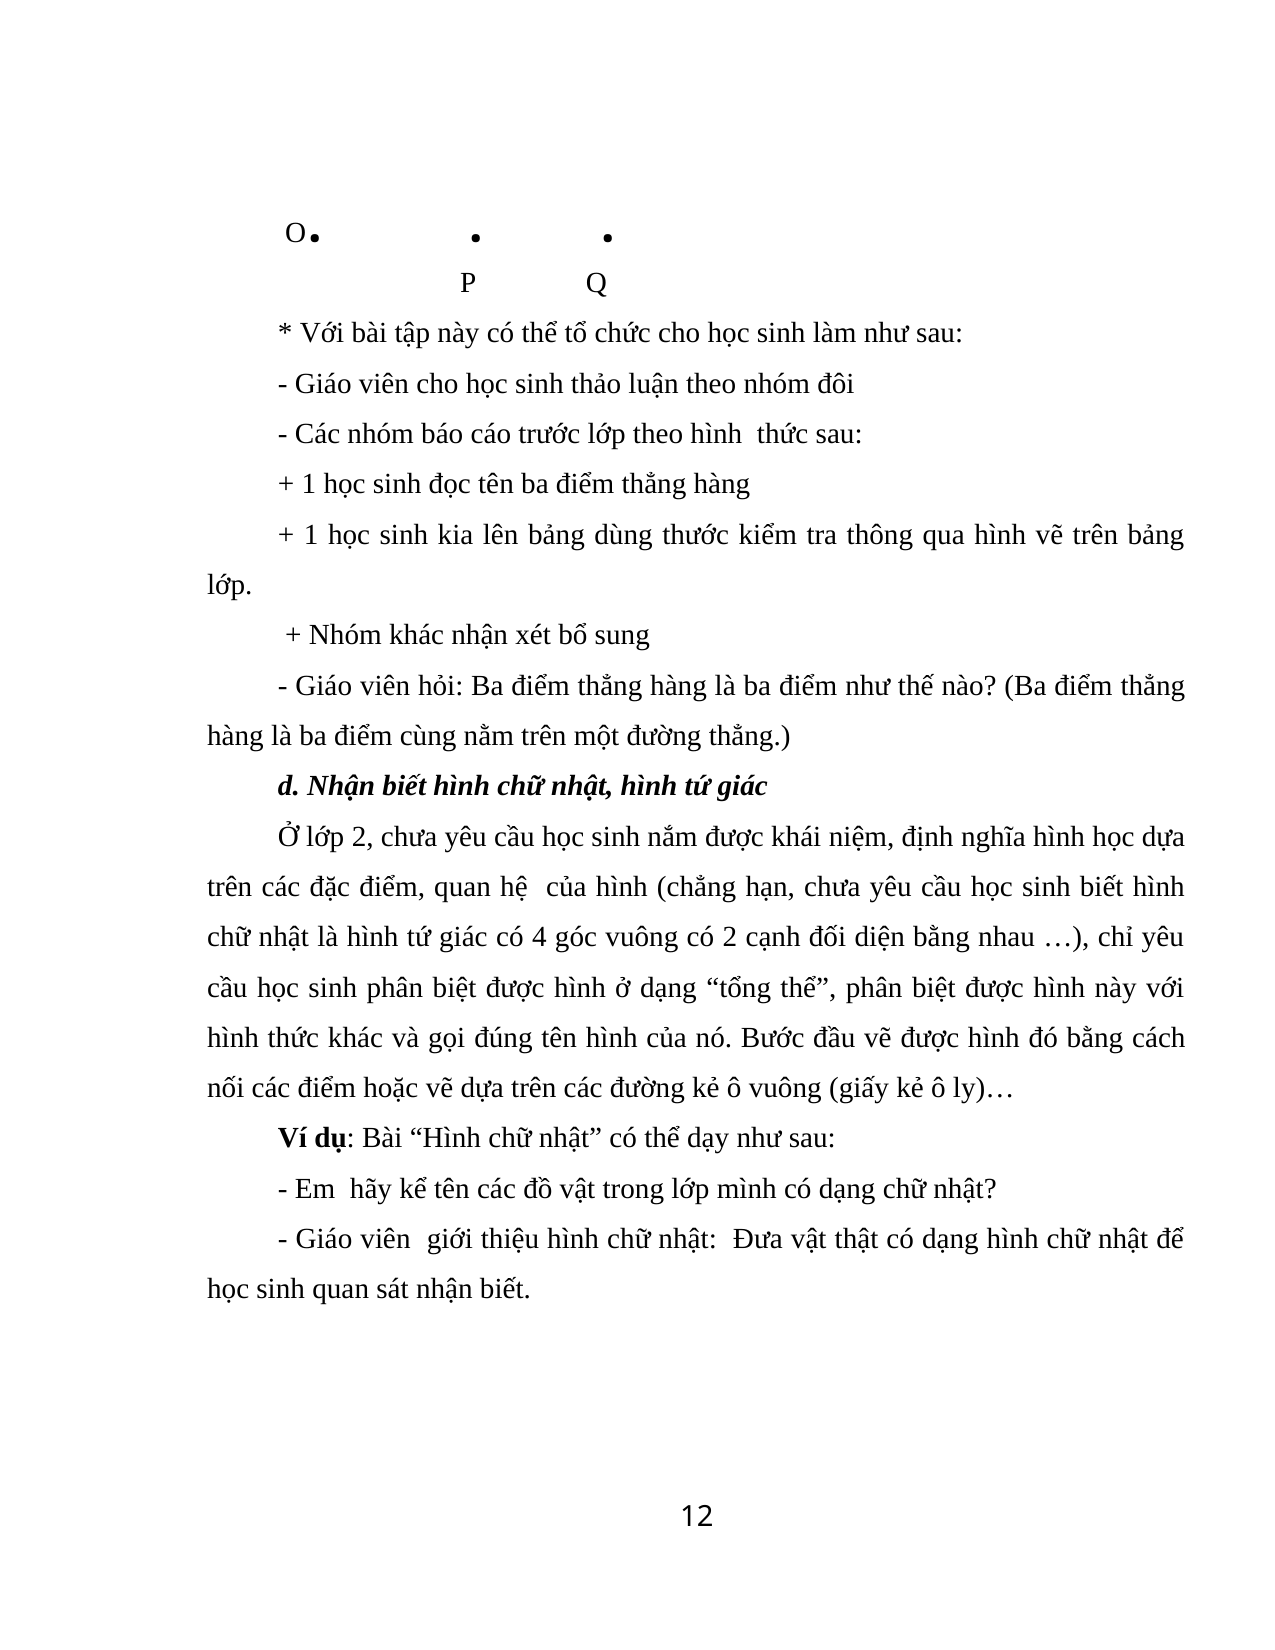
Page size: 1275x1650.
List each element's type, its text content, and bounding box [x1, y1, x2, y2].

text - Giáo viên giới thiệu hình chữ nhật: Đưa vật thật có dạng hình chữ nhật để học sinh quan sát nhận biết. [207, 1221, 1186, 1305]
text + Nhóm khác nhận xét bổ sung [207, 617, 1186, 651]
text - Em hãy kể tên các đồ vật trong lớp mình có dạng chữ nhật? [207, 1171, 1186, 1204]
text + 1 học sinh đọc tên ba điểm thẳng hàng [207, 467, 1186, 500]
text O [207, 215, 1186, 248]
text P Q [207, 265, 1186, 299]
text - Các nhóm báo cáo trước lớp theo hình thức sau: [207, 416, 1186, 450]
text - Giáo viên cho học sinh thảo luận theo nhóm đôi [207, 366, 1186, 399]
text * Với bài tập này có thể tổ chức cho học sinh làm như sau: [207, 316, 1186, 349]
text - Giáo viên hỏi: Ba điểm thẳng hàng là ba điểm như thế nào? (Ba điểm thẳng hàng là ba điểm cùng nằm trên một đường thẳng.) [207, 668, 1186, 752]
text + 1 học sinh kia lên bảng dùng thước kiểm tra thông qua hình vẽ trên bảng lớp. [207, 517, 1186, 601]
text Ở lớp 2, chưa yêu cầu học sinh nắm được khái niệm, định nghĩa hình học dựa trên các đặc điểm, quan hệ của hình (chẳng hạn, chưa yêu cầu học sinh biết hình chữ nhật là hình tứ giác có 4 góc vuông có 2 cạnh đối diện bằng nhau …), chỉ yêu cầu học sinh phân biệt được hình ở dạng “tổng thể”, phân biệt được hình này với hình thức khác và gọi đúng tên hình của nó. Bước đầu vẽ được hình đó bằng cách nối các điểm hoặc vẽ dựa trên các đường kẻ ô vuông (giấy kẻ ô ly)… [207, 819, 1186, 1104]
text d. Nhận biết hình chữ nhật, hình tứ giác [207, 768, 1186, 802]
text Ví dụ: Bài “Hình chữ nhật” có thể dạy như sau: [207, 1121, 1186, 1154]
